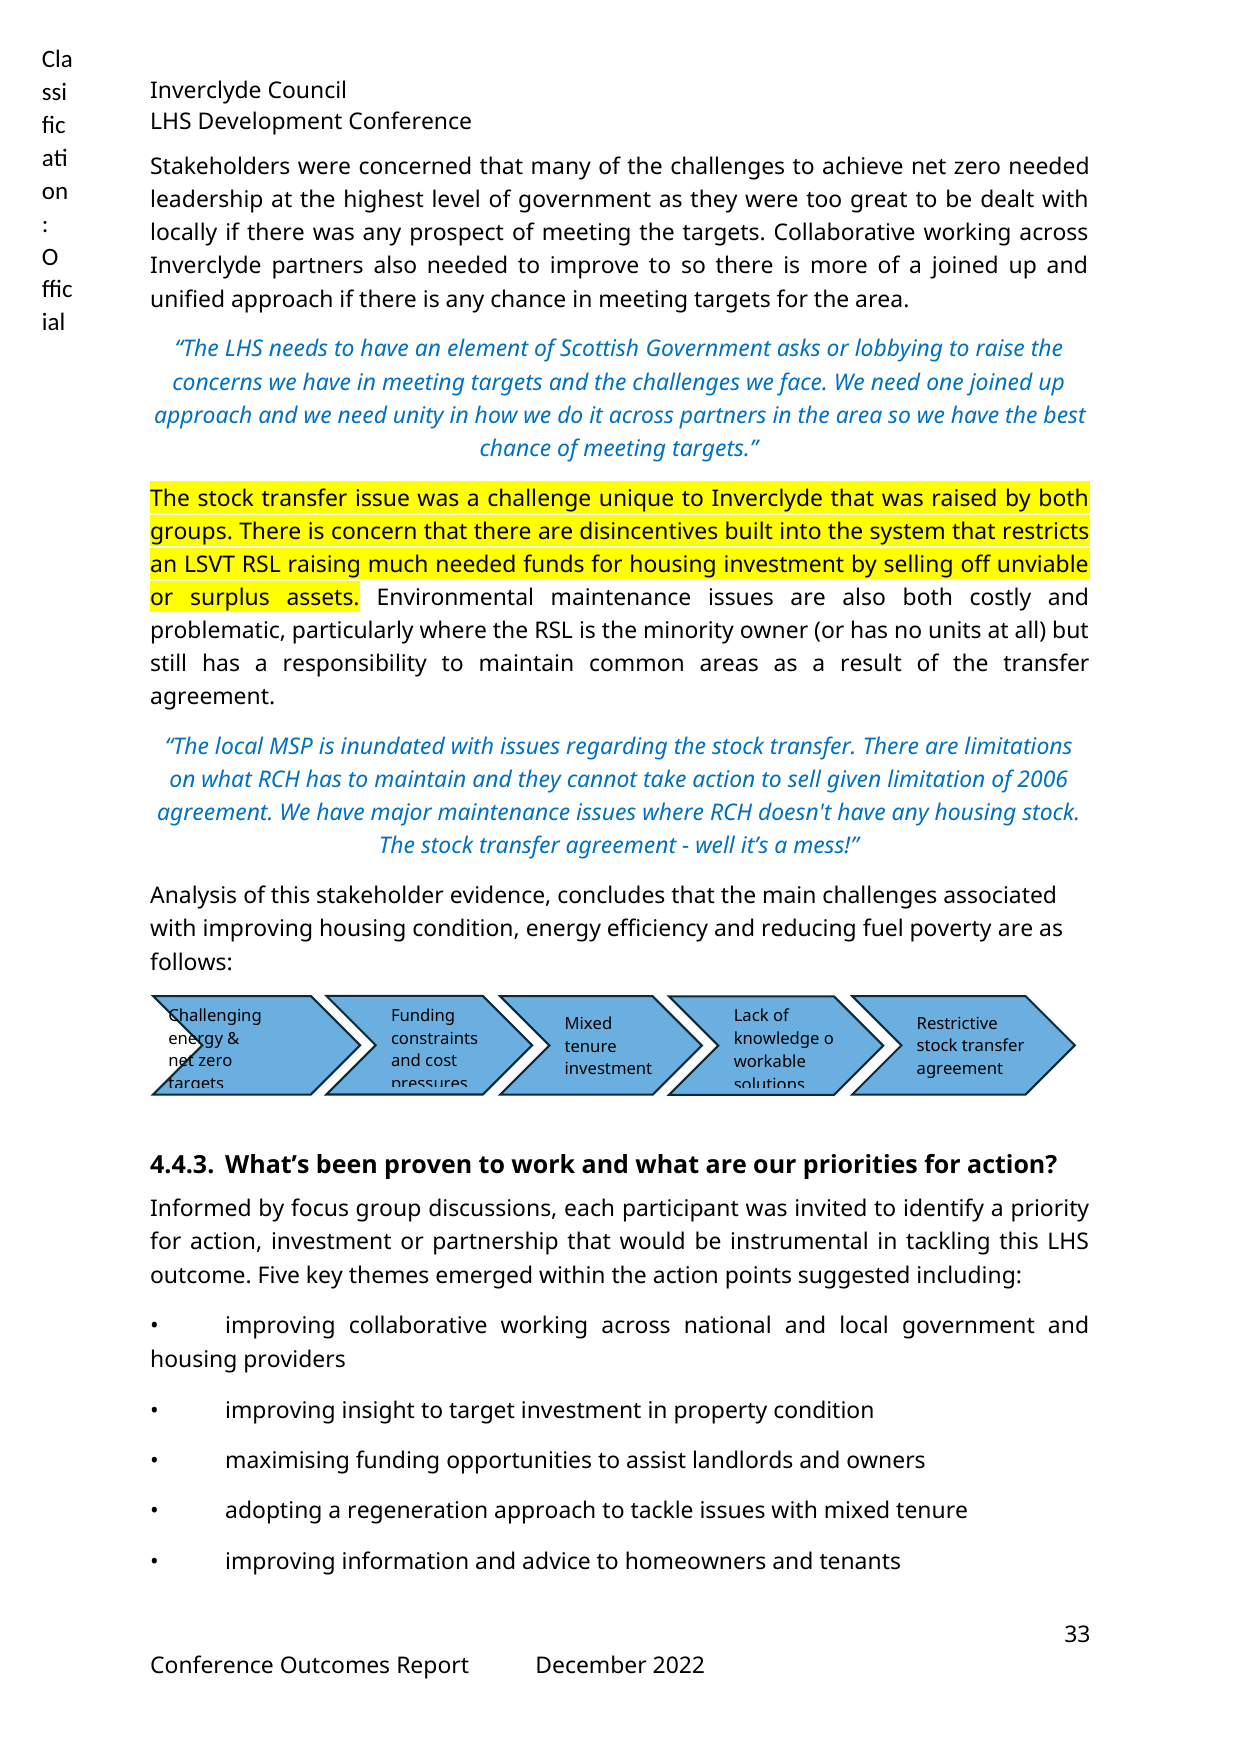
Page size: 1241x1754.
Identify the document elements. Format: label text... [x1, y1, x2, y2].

text • maximising funding opportunities to assist landlords and owners [150, 1444, 1090, 1475]
text The stock transfer issue was a challenge unique to Inverclyde that was raised by both groups. There is concern that there are disincentives built into the system that restricts an LSVT RSL raising much needed funds for housing investment by selling off unviable or surplus assets. Environmental maintenance issues are also both costly and problematic, particularly where the RSL is the minority owner (or has no units at all) but still has a responsibility to maintain common areas as a result of the transfer agreement. [150, 579, 1090, 711]
text Stakeholders were concerned that many of the challenges to achieve net zero needed leadership at the highest level of government as they were too great to be dealt with locally if there was any prospect of meeting the targets. Collaborative working across Inverclyde partners also needed to improve to so there is more of a joined up and unified approach if there is any chance in meeting targets for the area. [150, 150, 1090, 314]
text “The local MSP is inundated with issues regarding the stock transfer. There are limitations on what RCH has to maintain and they cannot take action to sell given limitation of 2006 agreement. We have major maintenance issues where RCH doesn't have any housing stock. The stock transfer agreement - well it’s a mess!” [150, 730, 1090, 861]
text Analysis of this stakeholder evidence, concludes that the main challenges associated with improving housing condition, energy efficiency and reducing fuel poverty are as follows: [150, 879, 1090, 977]
text Informed by focus group discussions, each participant was invited to identify a priority for action, investment or partnership that would be instrumental in tackling this LHS outcome. Five key themes emerged within the action points suggested including: [150, 1192, 1090, 1290]
text • improving insight to target investment in property condition [150, 1394, 1090, 1425]
text • improving information and advice to homeowners and tenants [150, 1545, 1090, 1576]
text • adopting a regeneration approach to tackle issues with mixed tenure [150, 1494, 1090, 1526]
text “The LHS needs to have an element of Scottish Government asks or lobbying to raise the concerns we have in meeting targets and the challenges we face. We need one joined up approach and we need unity in how we do it across partners in the area so we have the best chance of meeting targets.” [150, 332, 1090, 463]
subtitle 4.4.3. What’s been proven to work and what are our priorities for action? [150, 1146, 1090, 1181]
text • improving collaborative working across national and local government and housing providers [150, 1309, 1090, 1374]
